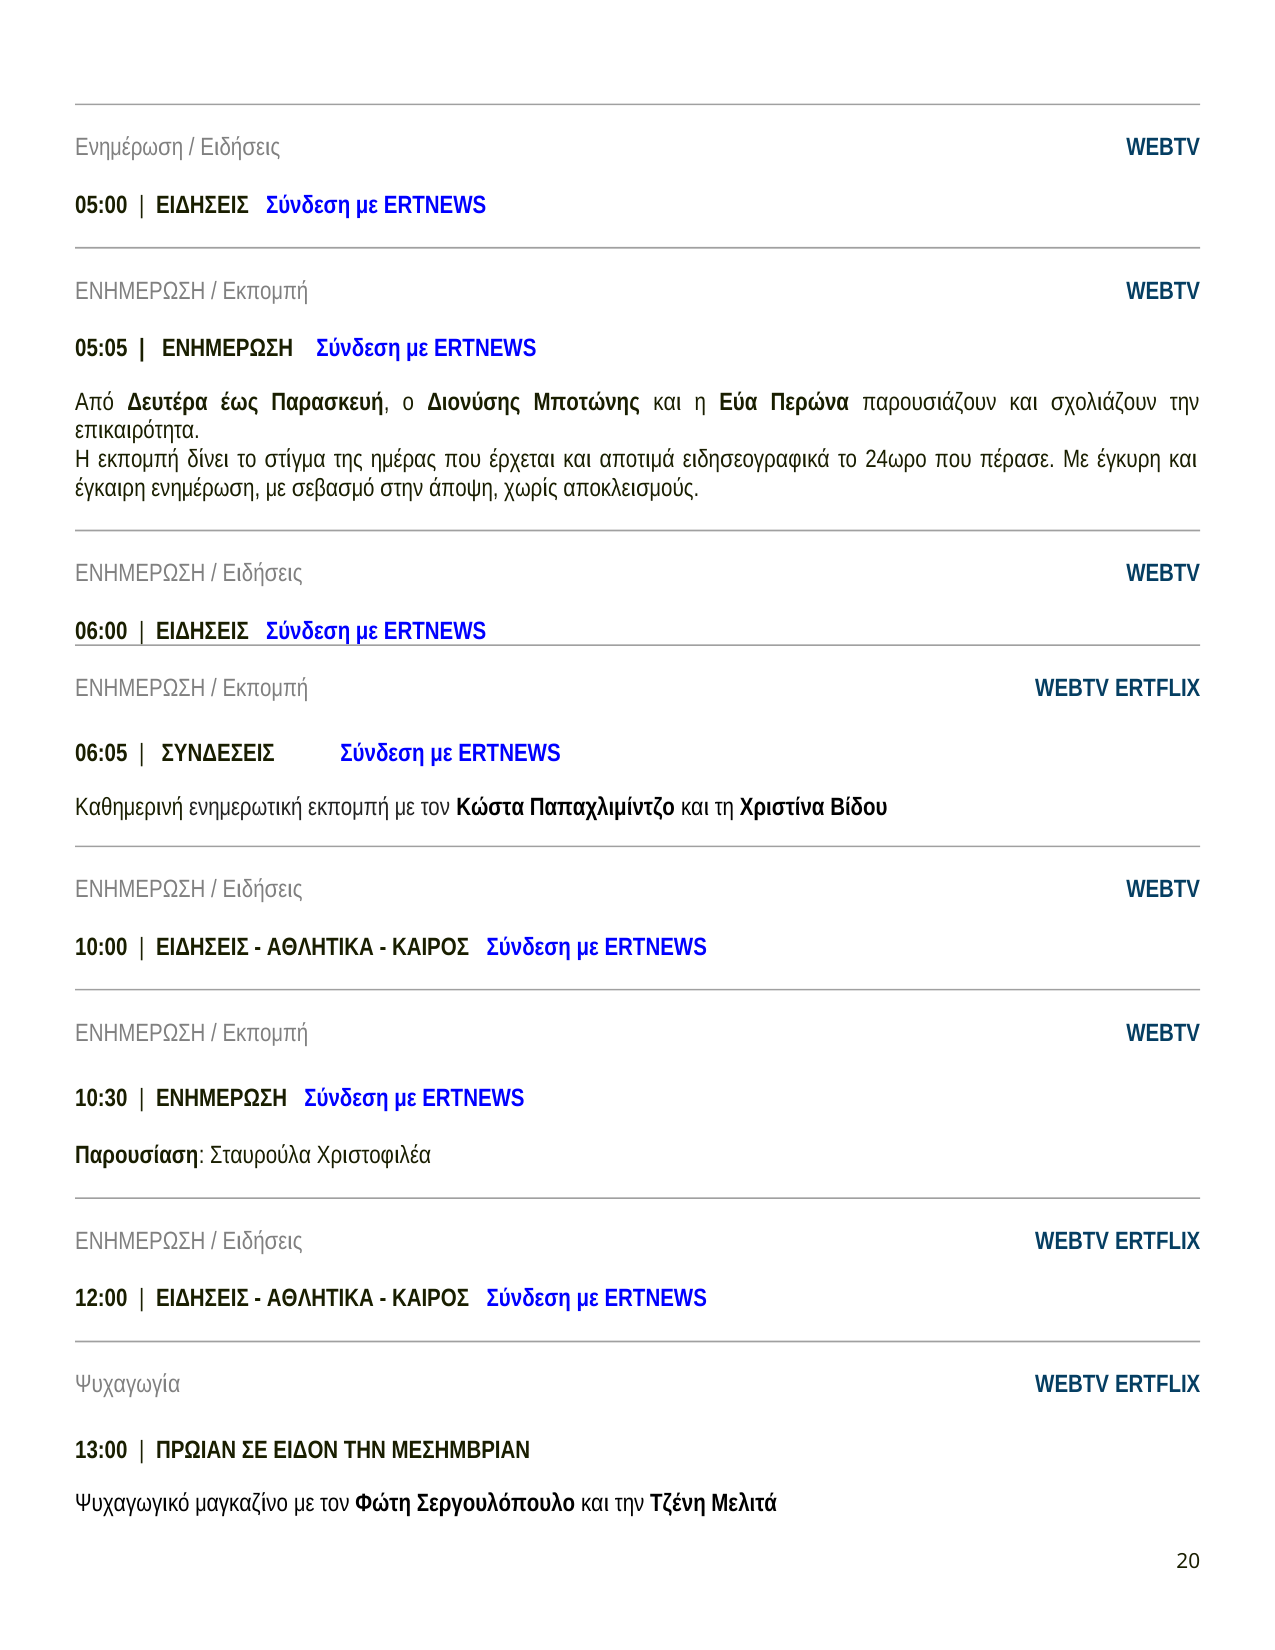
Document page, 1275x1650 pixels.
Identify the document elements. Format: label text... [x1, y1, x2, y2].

text 13:00 | ΠΡΩΙΑΝ ΣΕ ΕΙΔΟΝ ΤΗΝ ΜΕΣΗΜΒΡΙΑΝ [75, 1398, 1200, 1463]
table_header ΕΝΗΜΕΡΩΣΗ / Ειδήσεις [75, 874, 637, 903]
text 06:05 | ΣΥΝΔΕΣΕΙΣ Σύνδεση με ERTNEWS [75, 702, 1200, 767]
table_header WEBTV ERTFLIX [638, 673, 1200, 702]
table_header WEBTV [638, 874, 1200, 903]
table_header WEBTV [638, 276, 1200, 304]
text 05:00 | ΕΙΔΗΣΕΙΣ Σύνδεση με ERTNEWS [75, 161, 1200, 218]
table_header WEBTV ERTFLIX [638, 1370, 1200, 1398]
table_header WEBTV [638, 1018, 1200, 1046]
text Καθημερινή ενημερωτική εκπομπή με τον Κώστα Παπαχλιμίντζο και τη Χριστίνα Βίδου [75, 792, 1200, 821]
text Η εκπομπή δίνει το στίγμα της ημέρας που έρχεται και αποτιμά ειδησεογραφικά το 24ωρο που πέρασε. Με έγκυρη και έγκαιρη ενημέρωση, με σεβασμό στην άποψη, χωρίς αποκλεισμούς. [75, 444, 1200, 501]
text 05:05 | ΕΝΗΜΕΡΩΣΗ Σύνδεση με ERTNEWS [75, 304, 1200, 362]
text 10:00 | ΕΙΔΗΣΕΙΣ - ΑΘΛΗΤΙΚΑ - ΚΑΙΡΟΣ Σύνδεση με ERTNEWS [75, 903, 1200, 960]
table_header ΕΝΗΜΕΡΩΣΗ / Εκπομπή [75, 673, 637, 702]
table_header WEBTV ERTFLIX [638, 1226, 1200, 1255]
text Από Δευτέρα έως Παρασκευή, ο Διονύσης Μποτώνης και η Εύα Περώνα παρουσιάζουν και σχολιάζουν την επικαιρότητα. [75, 387, 1200, 444]
text 12:00 | ΕΙΔΗΣΕΙΣ - ΑΘΛΗΤΙΚΑ - ΚΑΙΡΟΣ Σύνδεση με ERTNEWS [75, 1255, 1200, 1340]
table_header ΕΝΗΜΕΡΩΣΗ / Ειδήσεις [75, 559, 637, 587]
table_header ΕΝΗΜΕΡΩΣΗ / Ειδήσεις [75, 1226, 637, 1255]
table_header Ψυχαγωγία [75, 1370, 637, 1398]
table_header Ενημέρωση / Ειδήσεις [75, 133, 637, 161]
text Ψυχαγωγικό μαγκαζίνο με τον Φώτη Σεργουλόπουλο και την Τζένη Μελιτά [75, 1488, 1200, 1517]
table_header WEBTV [638, 133, 1200, 161]
table_header ΕΝΗΜΕΡΩΣΗ / Εκπομπή [75, 276, 637, 304]
text 06:00 | ΕΙΔΗΣΕΙΣ Σύνδεση με ERTNEWS [75, 587, 1200, 644]
text 10:30 | ΕΝΗΜΕΡΩΣΗ Σύνδεση με ERTNEWS Παρουσίαση: Σταυρούλα Χριστοφιλέα [75, 1046, 1200, 1169]
table_header WEBTV [638, 559, 1200, 587]
table_header ΕΝΗΜΕΡΩΣΗ / Εκπομπή [75, 1018, 637, 1046]
